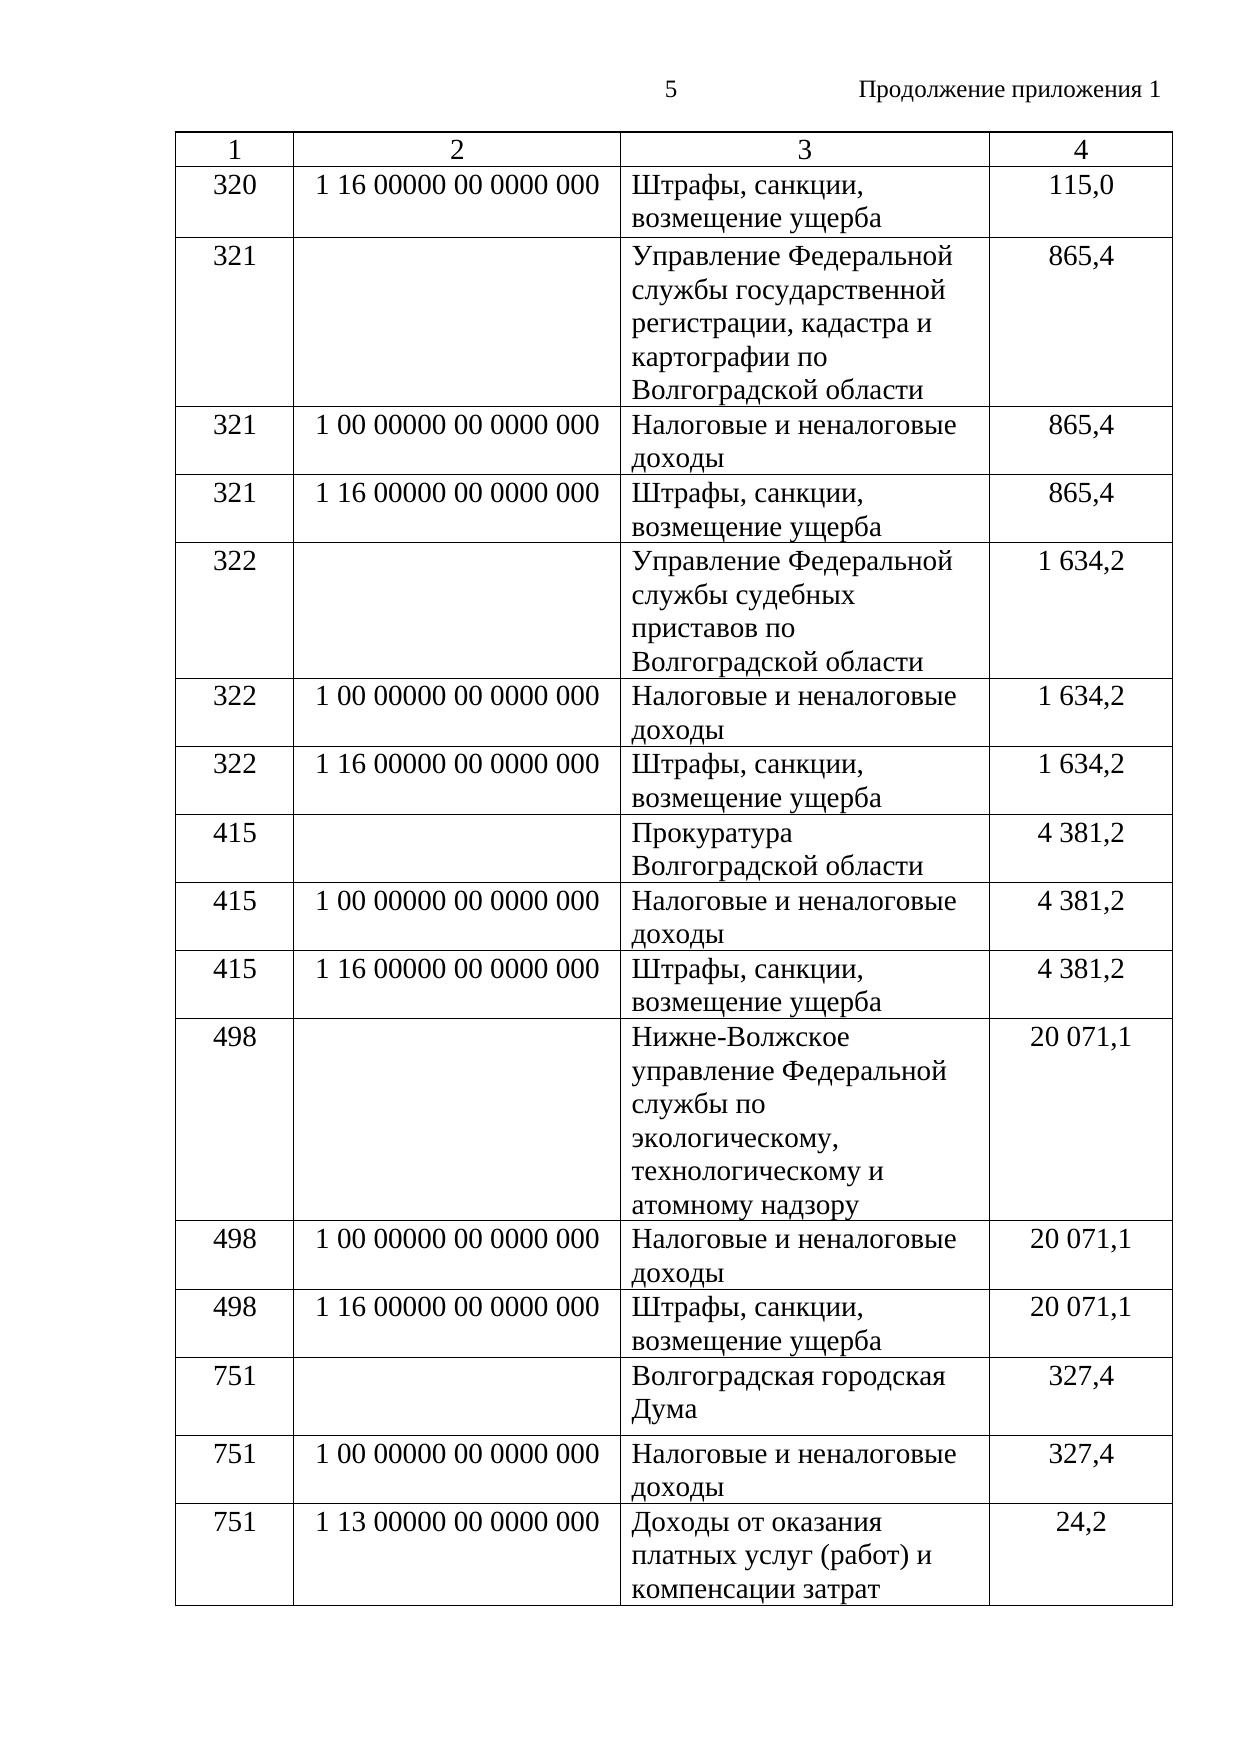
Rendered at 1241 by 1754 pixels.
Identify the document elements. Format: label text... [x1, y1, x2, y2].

table_cell 327,4 [990, 1358, 1172, 1435]
table_cell 498 [176, 1221, 293, 1288]
table_cell 20 071,1 [990, 1290, 1172, 1357]
table_cell 498 [176, 1290, 293, 1357]
table_cell 1 00 00000 00 0000 000 [294, 1436, 620, 1503]
table_cell 4 381,2 [990, 815, 1172, 882]
table_cell Нижне-Волжское управление Федеральной службы по экологическому, технологическому и атомному надзору [621, 1019, 989, 1220]
table_cell 4 381,2 [990, 883, 1172, 950]
table_cell Штрафы, санкции, возмещение ущерба [621, 475, 989, 542]
table_cell 1 16 00000 00 0000 000 [294, 1290, 620, 1357]
table_cell Волгоградская городская Дума [621, 1358, 989, 1435]
table_cell 1 16 00000 00 0000 000 [294, 167, 620, 237]
table_cell 20 071,1 [990, 1221, 1172, 1288]
table_cell Налоговые и неналоговые доходы [621, 1221, 989, 1288]
table_cell 1 00 00000 00 0000 000 [294, 1221, 620, 1288]
table_cell 20 071,1 [990, 1019, 1172, 1220]
table_cell Управление Федеральной службы государственной регистрации, кадастра и картографии по Волгоградской области [621, 238, 989, 406]
table_cell 1 00 00000 00 0000 000 [294, 883, 620, 950]
table_cell Налоговые и неналоговые доходы [621, 407, 989, 474]
table_cell 1 634,2 [990, 543, 1172, 677]
table_cell 115,0 [990, 167, 1172, 237]
table_cell 865,4 [990, 475, 1172, 542]
table_cell 321 [176, 238, 293, 406]
table_cell 1 634,2 [990, 679, 1172, 746]
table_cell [621, 1504, 989, 1604]
table_cell 415 [176, 815, 293, 882]
table_cell 865,4 [990, 238, 1172, 406]
table_cell Налоговые и неналоговые доходы [621, 1436, 989, 1503]
table_cell [294, 543, 620, 677]
table_cell 4 381,2 [990, 951, 1172, 1018]
table_cell Штрафы, санкции, возмещение ущерба [621, 747, 989, 814]
table_cell 322 [176, 543, 293, 677]
table_cell 1 00 00000 00 0000 000 [294, 679, 620, 746]
table_cell 751 [176, 1436, 293, 1503]
table_cell [294, 1019, 620, 1220]
table_cell 1 16 00000 00 0000 000 [294, 475, 620, 542]
table_cell 321 [176, 475, 293, 542]
table_cell 1 00 00000 00 0000 000 [294, 407, 620, 474]
table_cell 322 [176, 679, 293, 746]
table_header 1 [176, 133, 293, 166]
table_cell 322 [176, 747, 293, 814]
table_cell Штрафы, санкции, возмещение ущерба [621, 167, 989, 237]
table_cell Прокуратура Волгоградской области [621, 815, 989, 882]
table_cell 415 [176, 951, 293, 1018]
table_header 2 [294, 133, 620, 166]
table_cell Налоговые и неналоговые доходы [621, 679, 989, 746]
table_cell 751 [176, 1358, 293, 1435]
table_header 4 [990, 133, 1172, 166]
table_cell 1 16 00000 00 0000 000 [294, 747, 620, 814]
table_cell Налоговые и неналоговые доходы [621, 883, 989, 950]
table_cell 415 [176, 883, 293, 950]
table_cell [294, 1358, 620, 1435]
table_cell 751 [176, 1504, 293, 1604]
table_cell 865,4 [990, 407, 1172, 474]
table_cell 1 634,2 [990, 747, 1172, 814]
table_cell Штрафы, санкции, возмещение ущерба [621, 1290, 989, 1357]
table_cell 320 [176, 167, 293, 237]
table_cell 327,4 [990, 1436, 1172, 1503]
table_cell Штрафы, санкции, возмещение ущерба [621, 951, 989, 1018]
table_cell [294, 238, 620, 406]
table_header 3 [621, 133, 989, 166]
table_cell 498 [176, 1019, 293, 1220]
table_cell 321 [176, 407, 293, 474]
table_cell [294, 815, 620, 882]
table_cell 1 16 00000 00 0000 000 [294, 951, 620, 1018]
table_cell Управление Федеральной службы судебных приставов по Волгоградской области [621, 543, 989, 677]
table_cell 24,2 [990, 1504, 1172, 1604]
table_cell 1 13 00000 00 0000 000 [294, 1504, 620, 1604]
